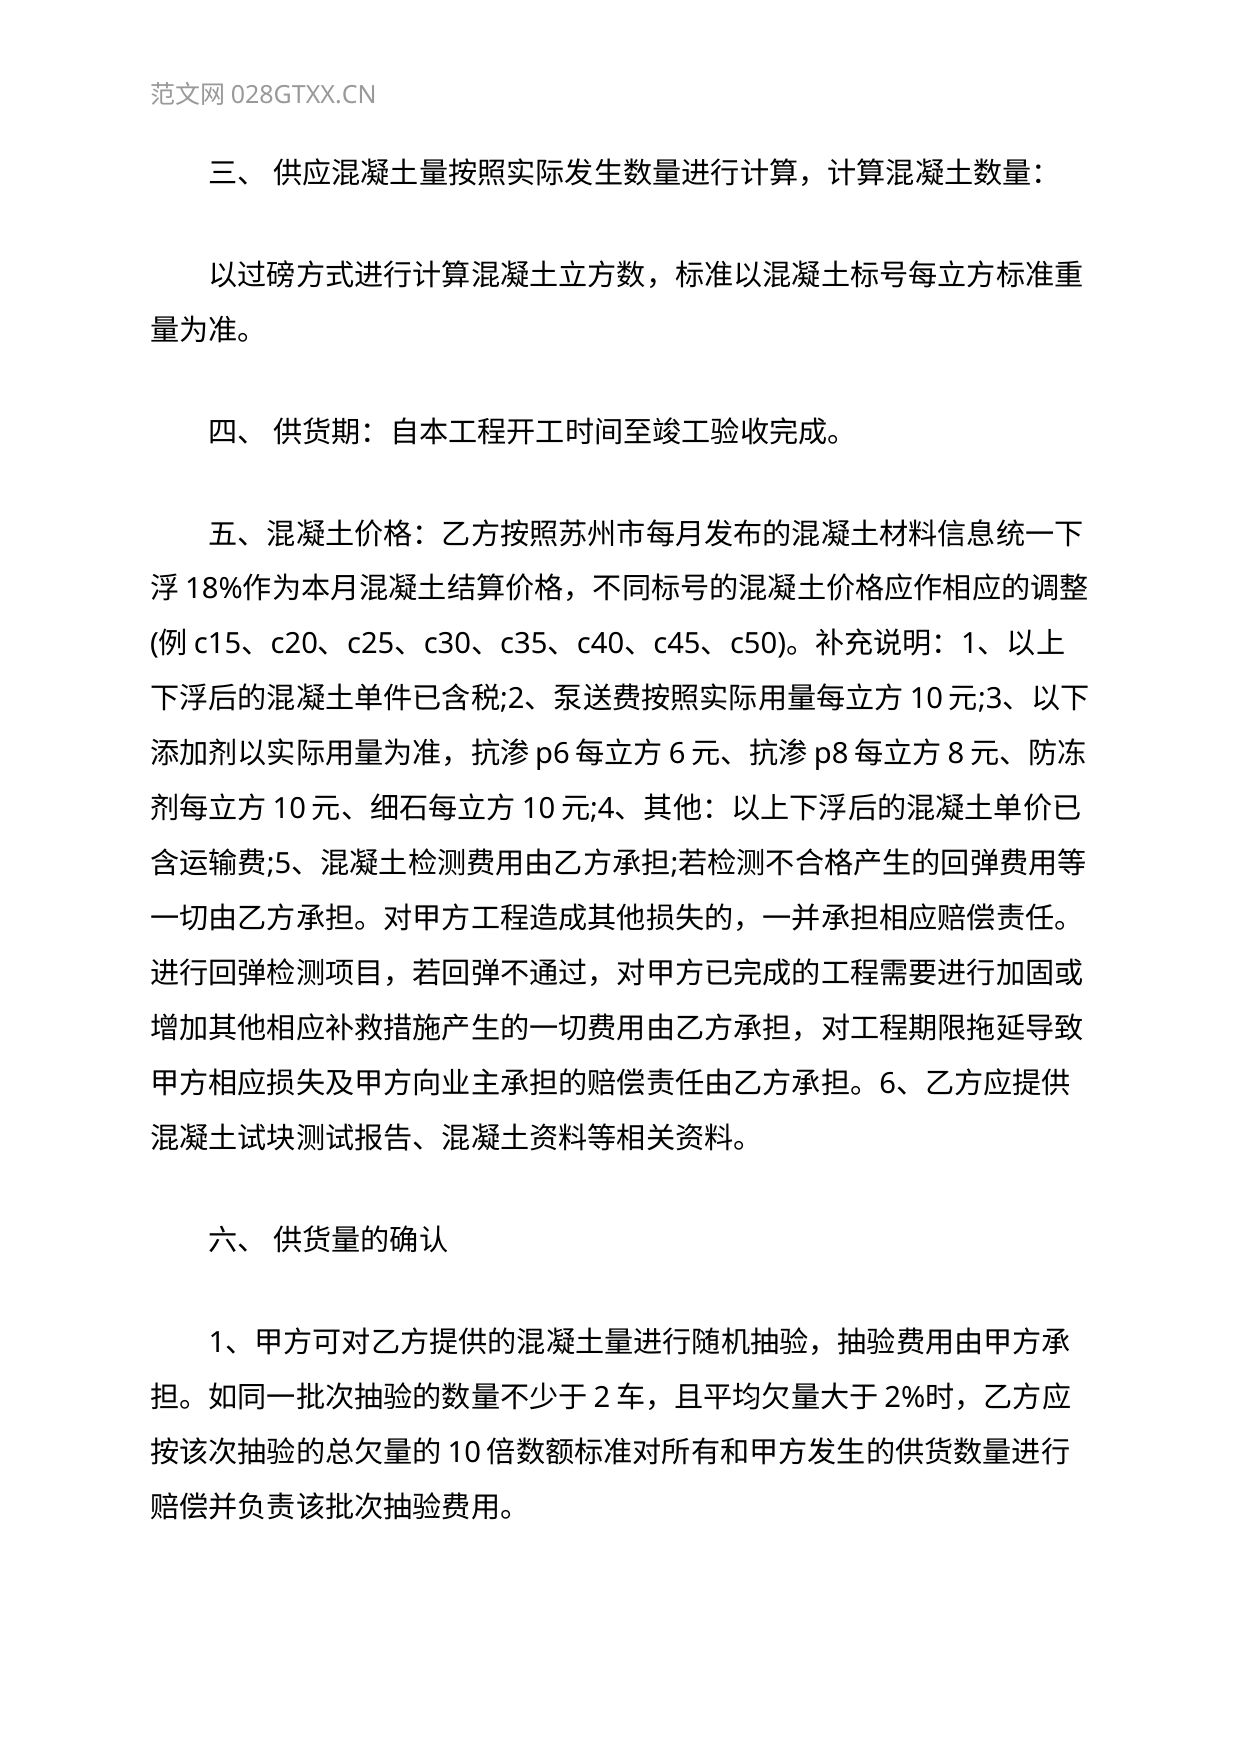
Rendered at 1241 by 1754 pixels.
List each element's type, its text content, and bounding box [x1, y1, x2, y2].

text 五、混凝土价格：乙方按照苏州市每月发布的混凝土材料信息统一下浮18%作为本月混凝土结算价格，不同标号的混凝土价格应作相应的调整(例c15、c20、c25、c30、c35、c40、c45、c50)。补充说明：1、以上下浮后的混凝土单件已含税;2、泵送费按照实际用量每立方10元;3、以下添加剂以实际用量为准，抗渗p6每立方6元、抗渗p8每立方8元、防冻剂每立方10元、细石每立方10元;4、其他：以上下浮后的混凝土单价已含运输费;5、混凝土检测费用由乙方承担;若检测不合格产生的回弹费用等一切由乙方承担。对甲方工程造成其他损失的，一并承担相应赔偿责任。进行回弹检测项目，若回弹不通过，对甲方已完成的工程需要进行加固或增加其他相应补救措施产生的一切费用由乙方承担，对工程期限拖延导致甲方相应损失及甲方向业主承担的赔偿责任由乙方承担。6、乙方应提供混凝土试块测试报告、混凝土资料等相关资料。 [150, 510, 1090, 1157]
text 1、甲方可对乙方提供的混凝土量进行随机抽验，抽验费用由甲方承担。如同一批次抽验的数量不少于2车，且平均欠量大于2%时，乙方应按该次抽验的总欠量的10倍数额标准对所有和甲方发生的供货数量进行赔偿并负责该批次抽验费用。 [150, 1318, 1090, 1526]
text 三、 供应混凝土量按照实际发生数量进行计算，计算混凝土数量： [150, 150, 1090, 192]
text 六、 供货量的确认 [150, 1217, 1090, 1259]
text 以过磅方式进行计算混凝土立方数，标准以混凝土标号每立方标准重量为准。 [150, 252, 1090, 349]
text 四、 供货期：自本工程开工时间至竣工验收完成。 [150, 408, 1090, 451]
